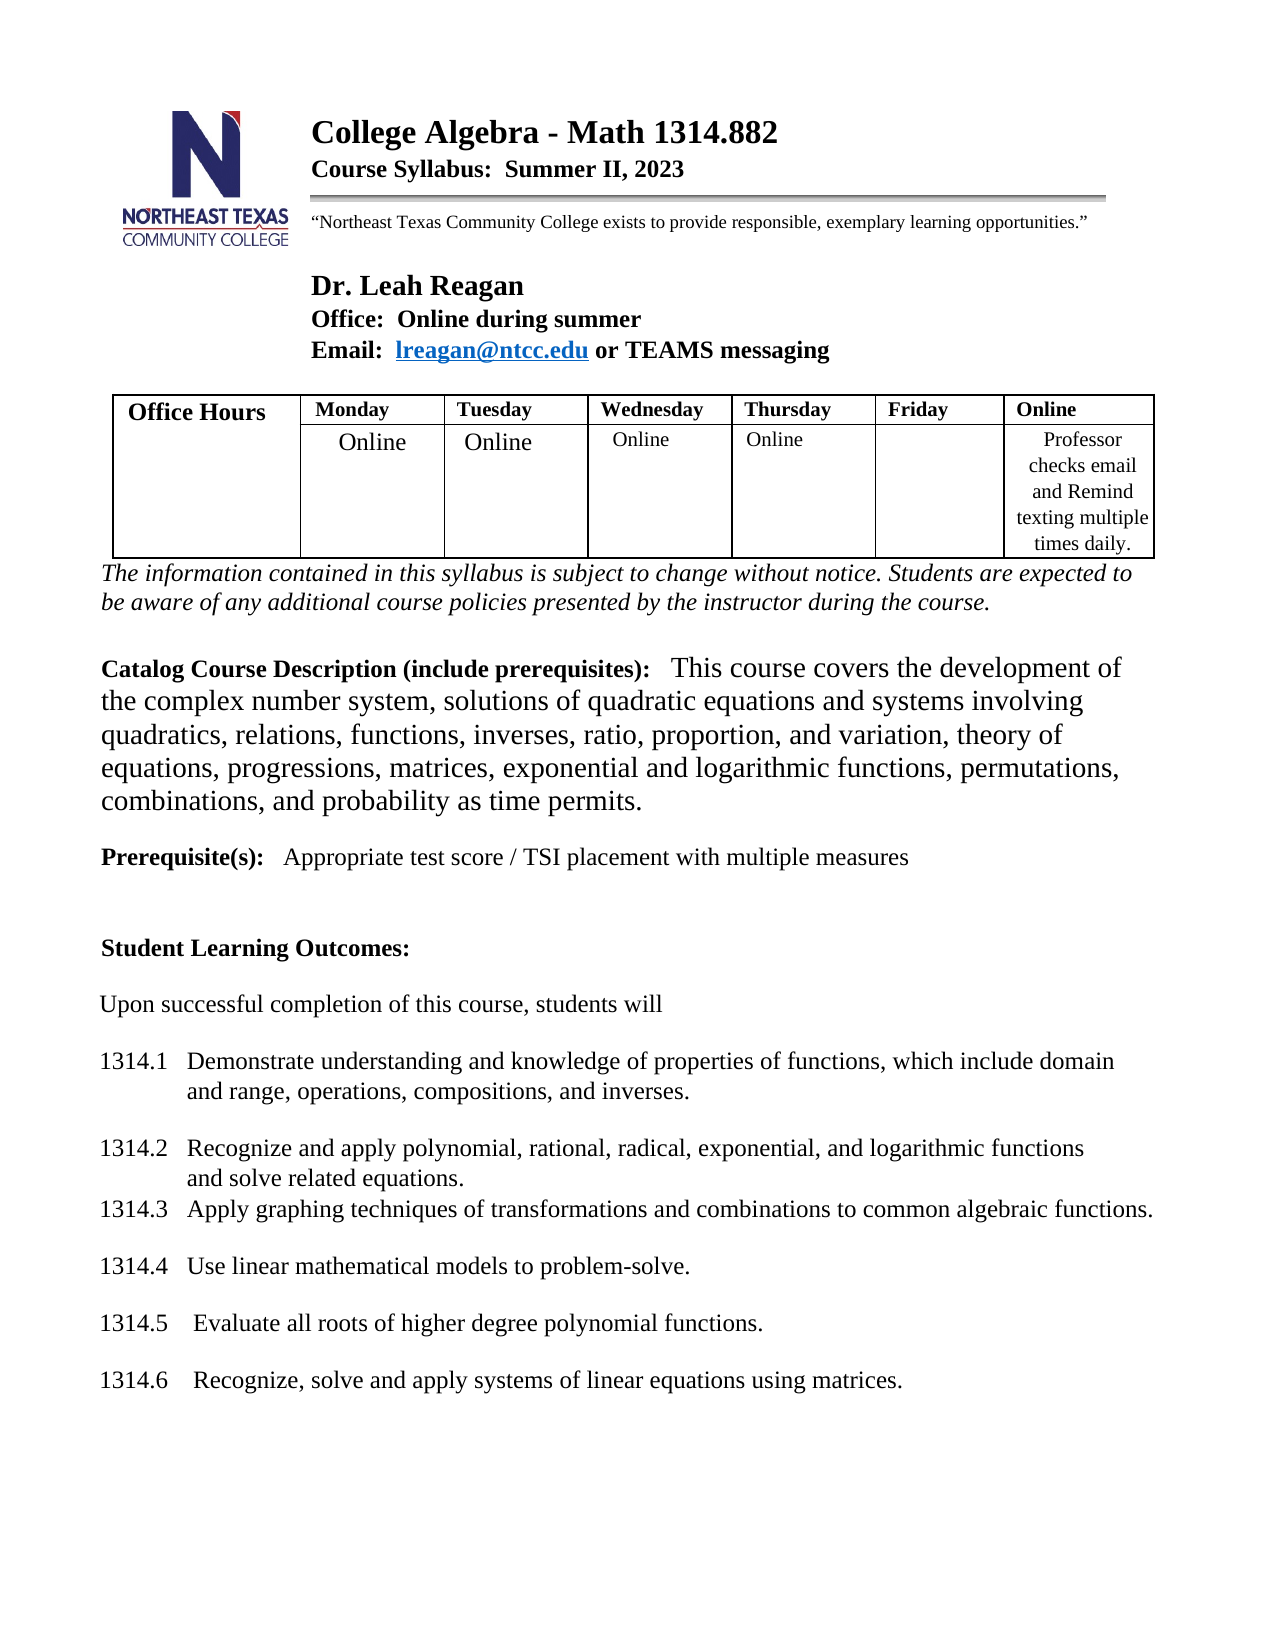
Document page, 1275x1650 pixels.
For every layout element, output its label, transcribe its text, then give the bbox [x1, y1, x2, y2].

text Prerequisite(s): Appropriate test score / TSI placement with multiple measures [101, 842, 1159, 871]
picture [123, 111, 289, 246]
picture [310, 195, 1106, 202]
table_header Friday [876, 396, 1003, 424]
table_header Online [1005, 396, 1153, 424]
table_cell Professor checks email and Remind texting multiple times daily. [1005, 425, 1153, 557]
table_header Tuesday [445, 396, 587, 424]
table_header Thursday [733, 396, 875, 424]
text 1314.1 Demonstrate understanding and knowledge of properties of functions, which include domain and range, operations, compositions, and inverses. [99, 1046, 1136, 1105]
text Catalog Course Description (include prerequisites): This course covers the development of the complex number system, solutions of quadratic equations and systems involving quadratics, relations, functions, inverses, ratio, proportion, and variation, theory of equations, progressions, matrices, exponential and logarithmic functions, permutations, combinations, and probability as time permits. [101, 651, 1159, 817]
text 1314.4 Use linear mathematical models to problem-solve. [99, 1251, 1157, 1280]
text Dr. Leah Reagan [311, 268, 1159, 301]
text 1314.3 Apply graphing techniques of transformations and combinations to common algebraic functions. [99, 1194, 1157, 1222]
text The information contained in this syllabus is subject to change without notice. Students are expected to be aware of any additional course policies presented by the instructor during the course. [101, 559, 1159, 616]
table_header Wednesday [589, 396, 731, 424]
text College Algebra - Math 1314.882 [311, 113, 1159, 151]
table_cell Online [733, 425, 875, 557]
table_cell Online [589, 425, 731, 557]
text “Northeast Texas Community College exists to provide responsible, exemplary learning opportunities.” [311, 211, 1159, 232]
text Course Syllabus: Summer II, 2023 [311, 154, 1159, 183]
table_header Monday [301, 396, 444, 424]
text Upon successful completion of this course, students will [99, 989, 1157, 1018]
text Email: lreagan@ntcc.edu or TEAMS messaging [311, 335, 1159, 364]
text 1314.5 Evaluate all roots of higher degree polynomial functions. [99, 1308, 1157, 1337]
text Office: Online during summer [311, 304, 1159, 333]
table_cell Online [301, 425, 444, 557]
text Student Learning Outcomes: [101, 933, 1159, 961]
text 1314.6 Recognize, solve and apply systems of linear equations using matrices. [99, 1365, 1157, 1394]
text 1314.2 Recognize and apply polynomial, rational, radical, exponential, and logarithmic functions and solve related equations. [99, 1133, 1106, 1192]
table_cell [876, 425, 1003, 557]
table_header Office Hours [114, 396, 300, 557]
table_cell Online [445, 425, 587, 557]
